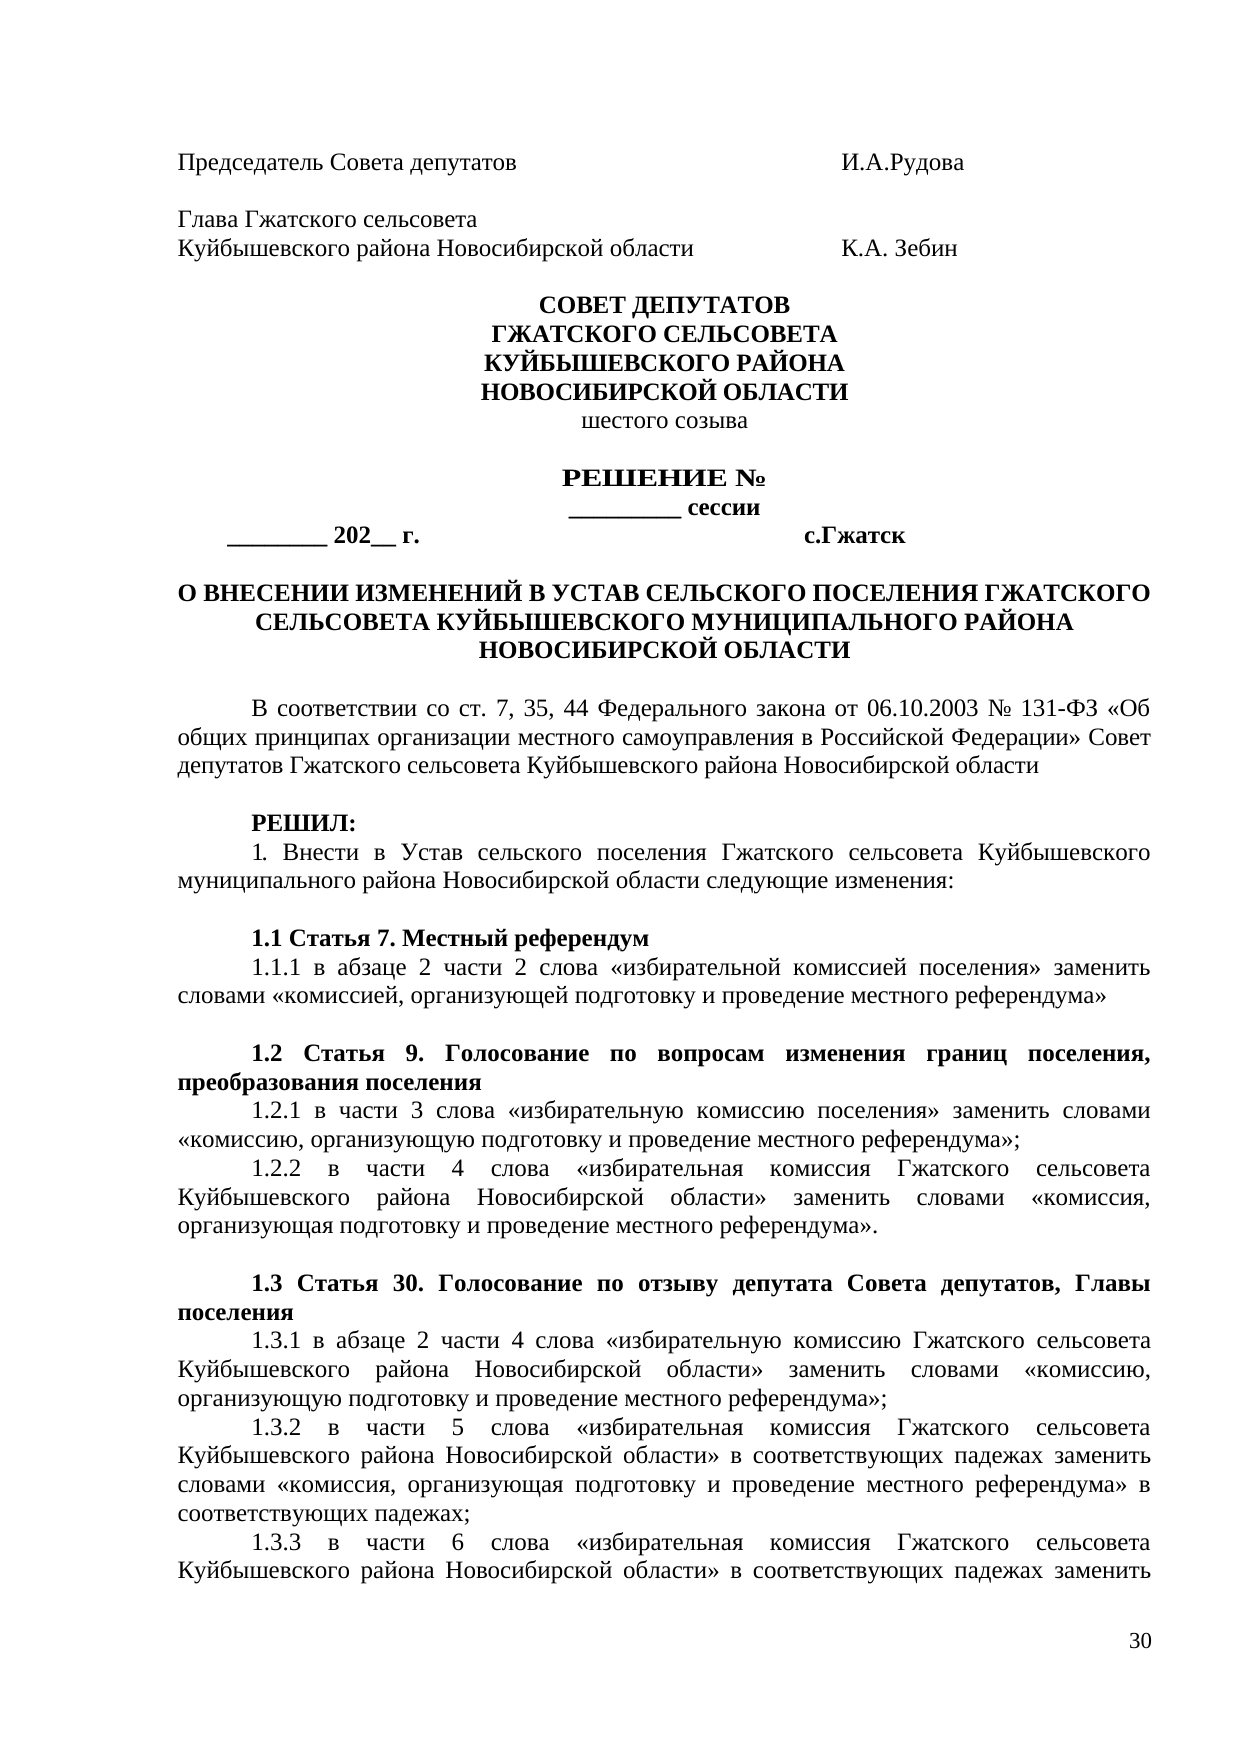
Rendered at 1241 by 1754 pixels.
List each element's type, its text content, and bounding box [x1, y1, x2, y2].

text Председатель Совета депутатов И.А.Рудова [177, 147, 1152, 176]
text 1.2.2 в части 4 слова «избирательная комиссия Гжатского сельсовета Куйбышевского района Новосибирской области» заменить словами «комиссия, организующая подготовку и проведение местного референдума». [177, 1153, 1152, 1239]
text КУЙБЫШЕВСКОГО РАЙОНА [177, 348, 1152, 377]
text РЕШИЛ: [177, 808, 1152, 837]
text 1.2 Статья 9. Голосование по вопросам изменения границ поселения, преобразования поселения [177, 1038, 1152, 1096]
text шестого созыва [177, 406, 1152, 434]
text НОВОСИБИРСКОЙ ОБЛАСТИ [177, 377, 1152, 406]
text 1. Внести в Устав сельского поселения Гжатского сельсовета Куйбышевского муниципального района Новосибирской области следующие изменения: [177, 837, 1152, 894]
text 1.1.1 в абзаце 2 части 2 слова «избирательной комиссией поселения» заменить словами «комиссией, организующей подготовку и проведение местного референдума» [177, 952, 1152, 1009]
text 1.3.2 в части 5 слова «избирательная комиссия Гжатского сельсовета Куйбышевского района Новосибирской области» в соответствующих падежах заменить словами «комиссия, организующая подготовку и проведение местного референдума» в соответствующих падежах; [177, 1412, 1152, 1527]
text _________ сессии [177, 492, 1152, 521]
text Глава Гжатского сельсовета [177, 204, 1152, 233]
text 1.3 Статья 30. Голосование по отзыву депутата Совета депутатов, Главы поселения [177, 1268, 1152, 1326]
text В соответствии со ст. 7, 35, 44 Федерального закона от 06.10.2003 № 131-ФЗ «Об общих принципах организации местного самоуправления в Российской Федерации» Совет депутатов Гжатского сельсовета Куйбышевского района Новосибирской области [177, 693, 1152, 779]
text ________ 202__ г. с.Гжатск [177, 521, 1152, 549]
text РЕШЕНИЕ № [177, 463, 1152, 492]
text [177, 1527, 1152, 1584]
text О ВНЕСЕНИИ ИЗМЕНЕНИЙ В УСТАВ СЕЛЬСКОГО ПОСЕЛЕНИЯ ГЖАТСКОГО СЕЛЬСОВЕТА КУЙБЫШЕВСКОГО МУНИЦИПАЛЬНОГО РАЙОНА НОВОСИБИРСКОЙ ОБЛАСТИ [177, 578, 1152, 664]
text СОВЕТ ДЕПУТАТОВ [177, 291, 1152, 319]
text 1.3.1 в абзаце 2 части 4 слова «избирательную комиссию Гжатского сельсовета Куйбышевского района Новосибирской области» заменить словами «комиссию, организующую подготовку и проведение местного референдума»; [177, 1326, 1152, 1412]
text Куйбышевского района Новосибирской области К.А. Зебин [177, 233, 1152, 262]
text 1.1 Статья 7. Местный референдум [177, 923, 1152, 952]
text ГЖАТСКОГО СЕЛЬСОВЕТА [177, 319, 1152, 348]
text 1.2.1 в части 3 слова «избирательную комиссию поселения» заменить словами «комиссию, организующую подготовку и проведение местного референдума»; [177, 1096, 1152, 1153]
